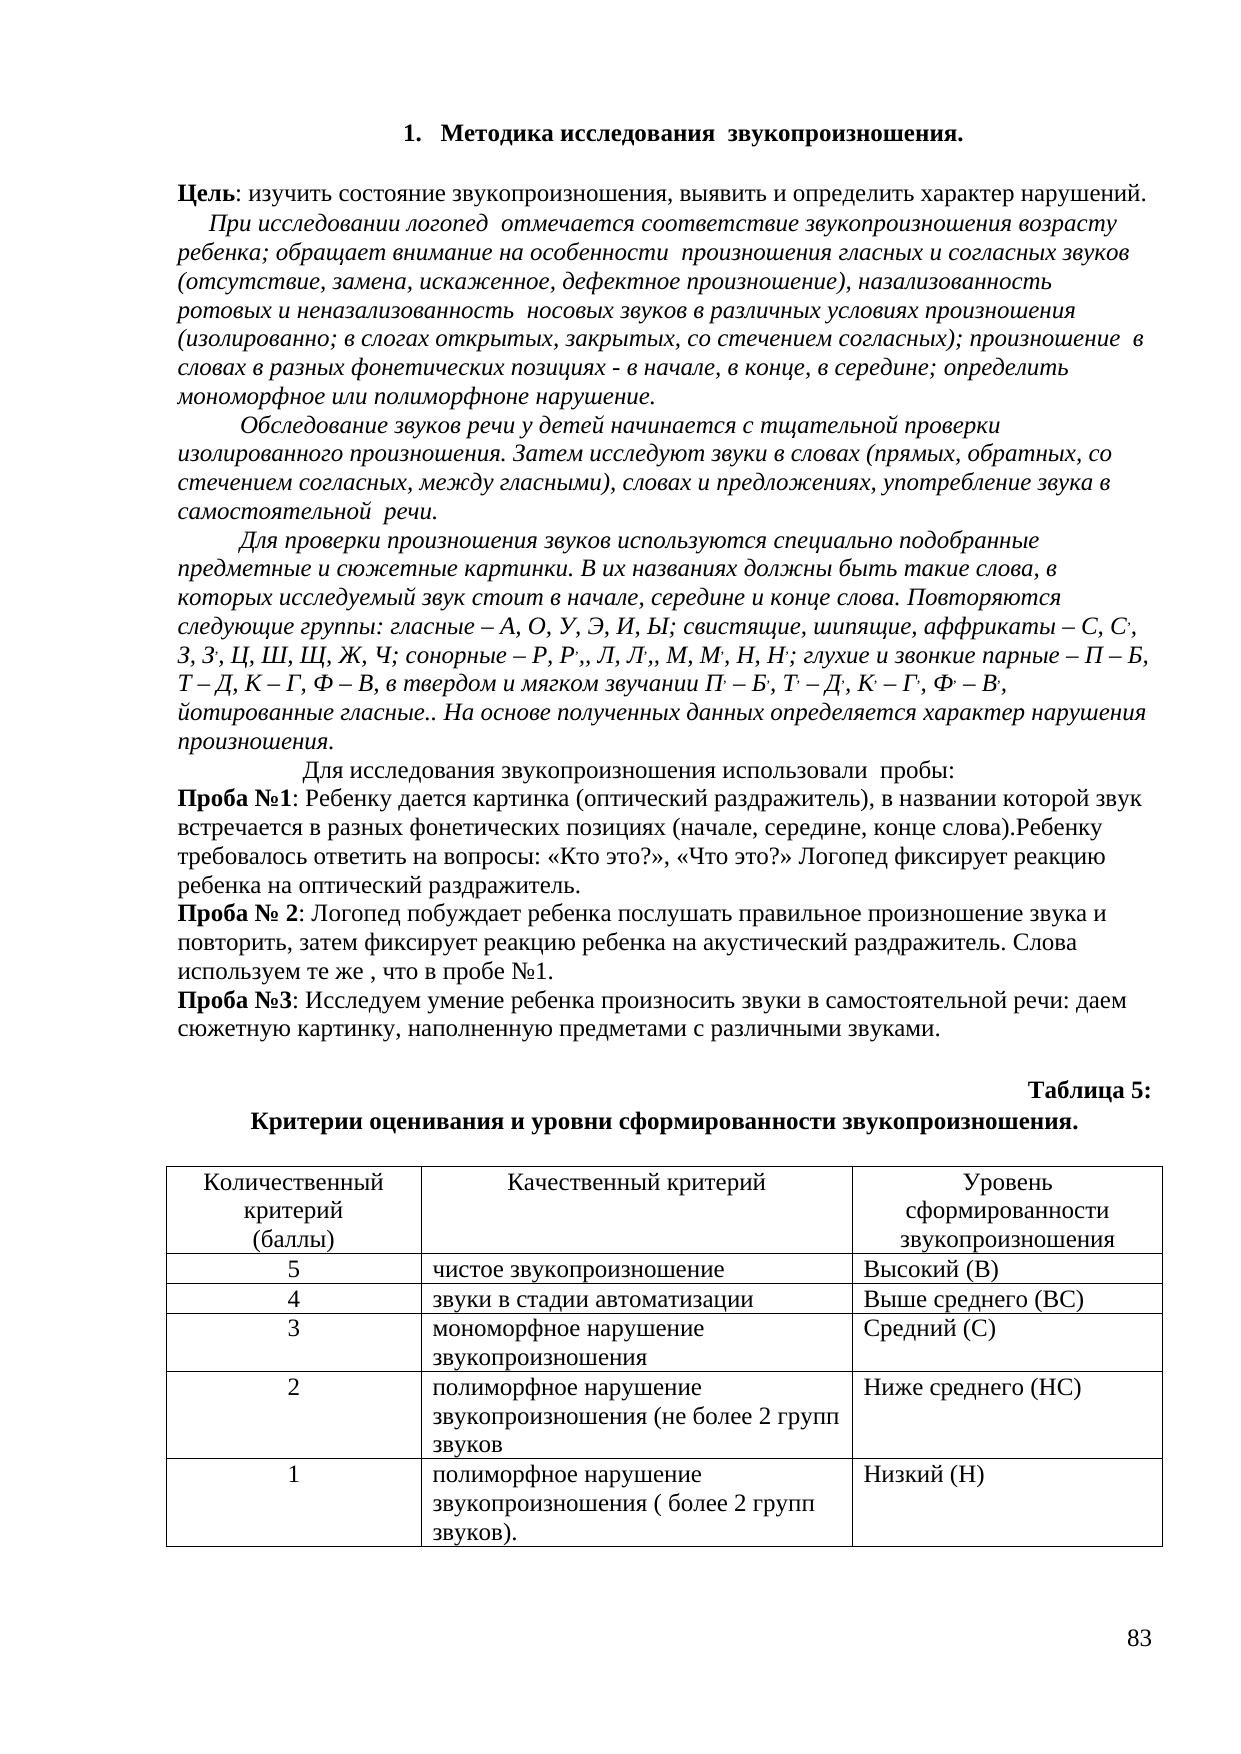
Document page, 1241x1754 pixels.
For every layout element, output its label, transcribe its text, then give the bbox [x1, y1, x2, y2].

table_cell 1 [167, 1459, 421, 1546]
text Проба №1: Ребенку дается картинка (оптический раздражитель), в названии которой звук встречается в разных фонетических позициях (начале, середине, конце слова).Ребенку требовалось ответить на вопросы: «Кто это?», «Что это?» Логопед фиксирует реакцию ребенка на оптический раздражитель. [177, 783, 1152, 898]
text Критерии оценивания и уровни сформированности звукопроизношения. [177, 1106, 1152, 1135]
table_header Количественный критерий (баллы) [167, 1167, 421, 1253]
table_cell Выше среднего (ВС) [853, 1284, 1162, 1312]
text При исследовании логопед отмечается соответствие звукопроизношения возрасту ребенка; обращает внимание на особенности произношения гласных и согласных звуков (отсутствие, замена, искаженное, дефектное произношение), назализованность ротовых и неназализованность носовых звуков в различных условиях произношения (изолированно; в слогах открытых, закрытых, со стечением согласных); произношение в словах в разных фонетических позициях - в начале, в конце, в середине; определить мономорфное или полиморфноне нарушение. [177, 208, 1152, 410]
text Цель: изучить состояние звукопроизношения, выявить и определить характер нарушений. [177, 178, 1152, 206]
table_cell Низкий (Н) [853, 1459, 1162, 1546]
text Обследование звуков речи у детей начинается с тщательной проверки изолированного произношения. Затем исследуют звуки в словах (прямых, обратных, со стечением согласных, между гласными), словах и предложениях, употребление звука в самостоятельной речи. [177, 410, 1152, 525]
table_cell мономорфное нарушение звукопроизношения [422, 1314, 852, 1371]
table_cell 4 [167, 1284, 421, 1312]
text Таблица 5: [177, 1075, 1152, 1104]
table_header Качественный критерий [422, 1167, 852, 1253]
list Методика исследования звукопроизношения. [215, 118, 1152, 147]
table_header Уровень сформированности звукопроизношения [853, 1167, 1162, 1253]
table_cell звуки в стадии автоматизации [422, 1284, 852, 1312]
text Для исследования звукопроизношения использовали пробы: [177, 755, 1152, 783]
table_cell полиморфное нарушение звукопроизношения ( более 2 групп звуков). [422, 1459, 852, 1546]
table_cell полиморфное нарушение звукопроизношения (не более 2 групп звуков [422, 1372, 852, 1458]
text Для проверки произношения звуков используются специально подобранные предметные и сюжетные картинки. В их названиях должны быть такие слова, в которых исследуемый звук стоит в начале, середине и конце слова. Повторяются следующие группы: гласные – А, О, У, Э, И, Ы; свистящие, шипящие, аффрикаты – С, С,, З, З,, Ц, Ш, Щ, Ж, Ч; сонорные – Р, Р,,, Л, Л,,, М, М,, Н, Н,; глухие и звонкие парные – П – Б, Т – Д, К – Г, Ф – В, в твердом и мягком звучании П, – Б,, Т, – Д,, К, – Г,, Ф, – В,, йотированные гласные.. На основе полученных данных определяется характер нарушения произношения. [177, 525, 1152, 755]
table_cell 5 [167, 1254, 421, 1283]
table_cell 3 [167, 1314, 421, 1371]
table_cell 2 [167, 1372, 421, 1458]
table_cell чистое звукопроизношение [422, 1254, 852, 1283]
text Проба №3: Исследуем умение ребенка произносить звуки в самостоятельной речи: даем сюжетную картинку, наполненную предметами с различными звуками. [177, 985, 1152, 1042]
table_cell Высокий (В) [853, 1254, 1162, 1283]
table_cell Средний (С) [853, 1314, 1162, 1371]
table_cell Ниже среднего (НС) [853, 1372, 1162, 1458]
text Проба № 2: Логопед побуждает ребенка послушать правильное произношение звука и повторить, затем фиксирует реакцию ребенка на акустический раздражитель. Слова используем те же , что в пробе №1. [177, 898, 1152, 985]
